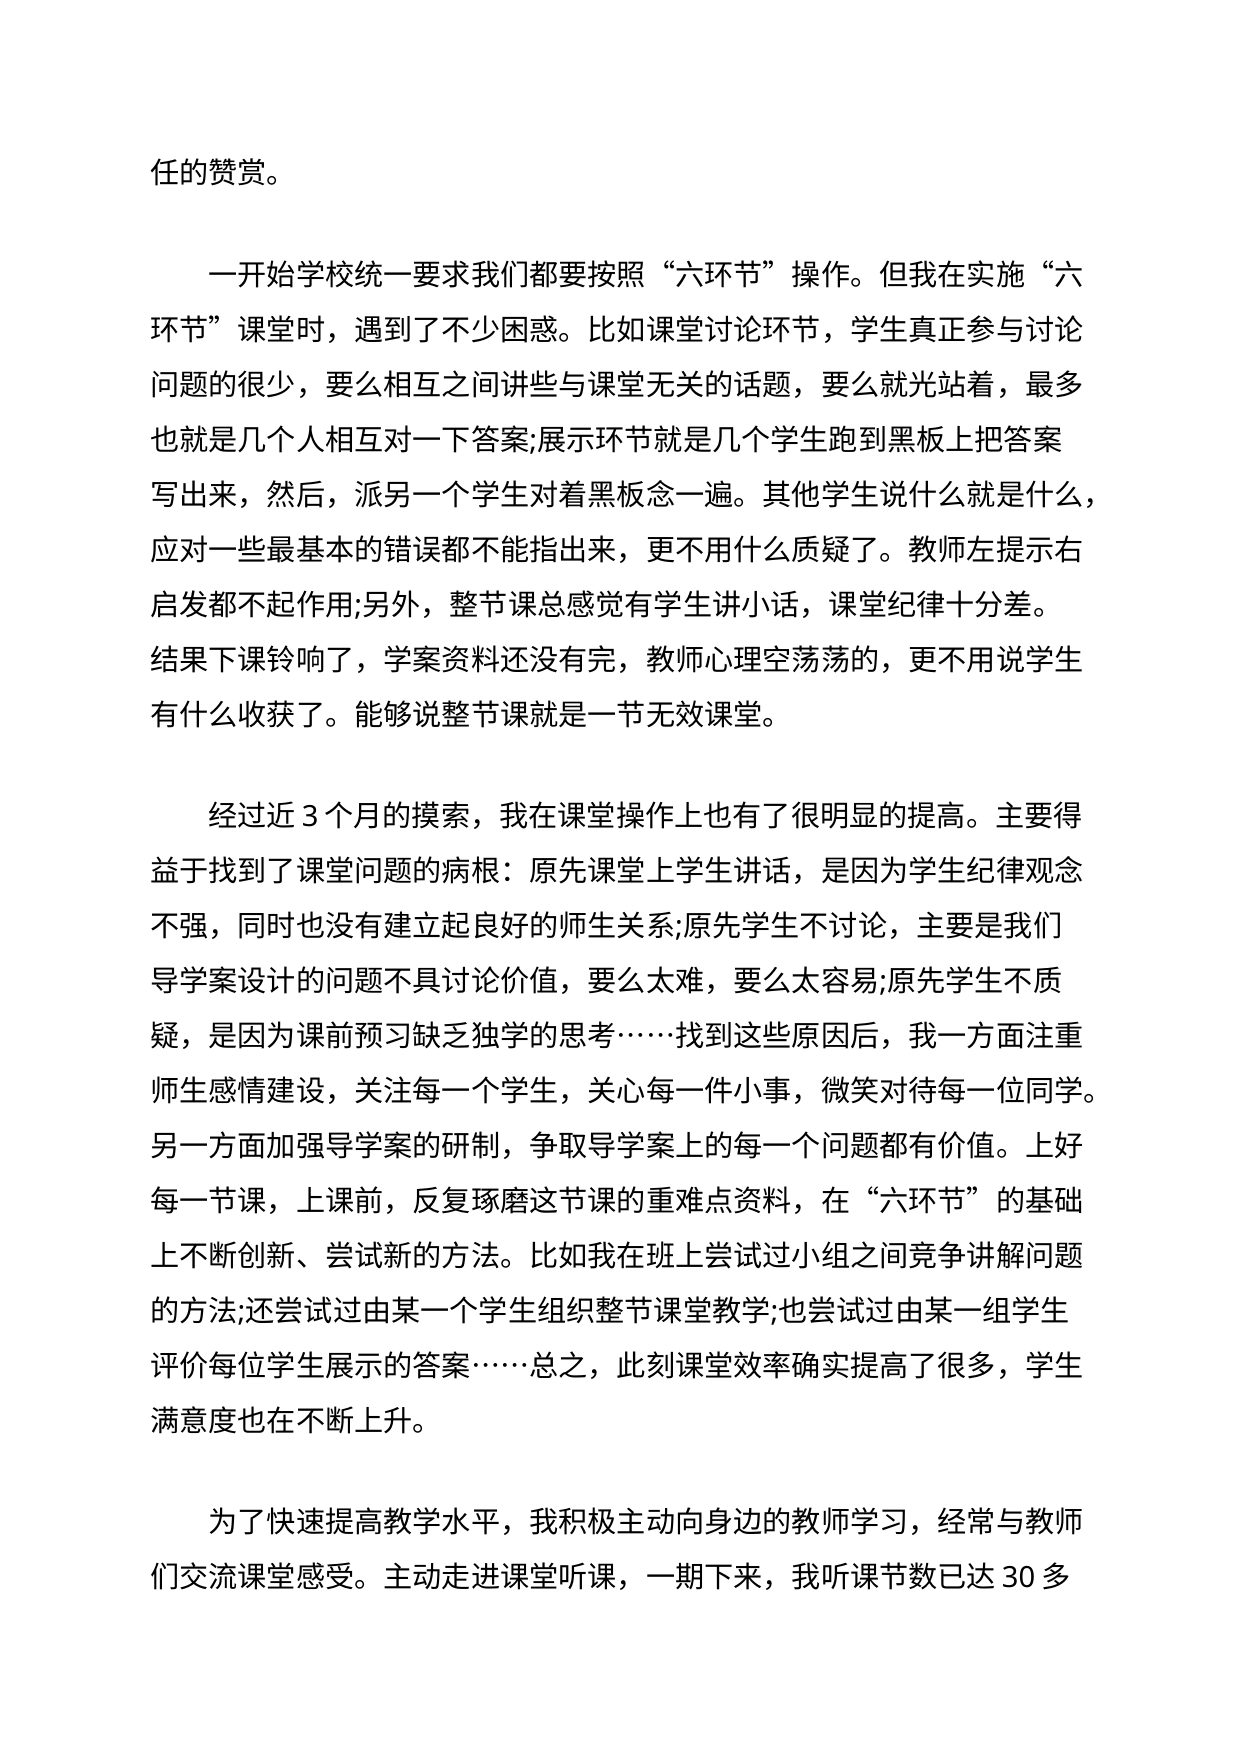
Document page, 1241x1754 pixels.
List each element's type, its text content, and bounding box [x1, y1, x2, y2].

text 一开始学校统一要求我们都要按照“六环节”操作。但我在实施“六环节”课堂时，遇到了不少困惑。比如课堂讨论环节，学生真正参与讨论问题的很少，要么相互之间讲些与课堂无关的话题，要么就光站着，最多也就是几个人相互对一下答案;展示环节就是几个学生跑到黑板上把答案写出来，然后，派另一个学生对着黑板念一遍。其他学生说什么就是什么，应对一些最基本的错误都不能指出来，更不用什么质疑了。教师左提示右启发都不起作用;另外，整节课总感觉有学生讲小话，课堂纪律十分差。结果下课铃响了，学案资料还没有完，教师心理空荡荡的，更不用说学生有什么收获了。能够说整节课就是一节无效课堂。 [150, 252, 1090, 733]
text 经过近3个月的摸索，我在课堂操作上也有了很明显的提高。主要得益于找到了课堂问题的病根：原先课堂上学生讲话，是因为学生纪律观念不强，同时也没有建立起良好的师生关系;原先学生不讨论，主要是我们导学案设计的问题不具讨论价值，要么太难，要么太容易;原先学生不质疑，是因为课前预习缺乏独学的思考……找到这些原因后，我一方面注重师生感情建设，关注每一个学生，关心每一件小事，微笑对待每一位同学。另一方面加强导学案的研制，争取导学案上的每一个问题都有价值。上好每一节课，上课前，反复琢磨这节课的重难点资料，在“六环节”的基础上不断创新、尝试新的方法。比如我在班上尝试过小组之间竞争讲解问题的方法;还尝试过由某一个学生组织整节课堂教学;也尝试过由某一组学生评价每位学生展示的答案……总之，此刻课堂效率确实提高了很多，学生满意度也在不断上升。 [150, 793, 1090, 1439]
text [150, 150, 1090, 192]
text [150, 1499, 1090, 1596]
